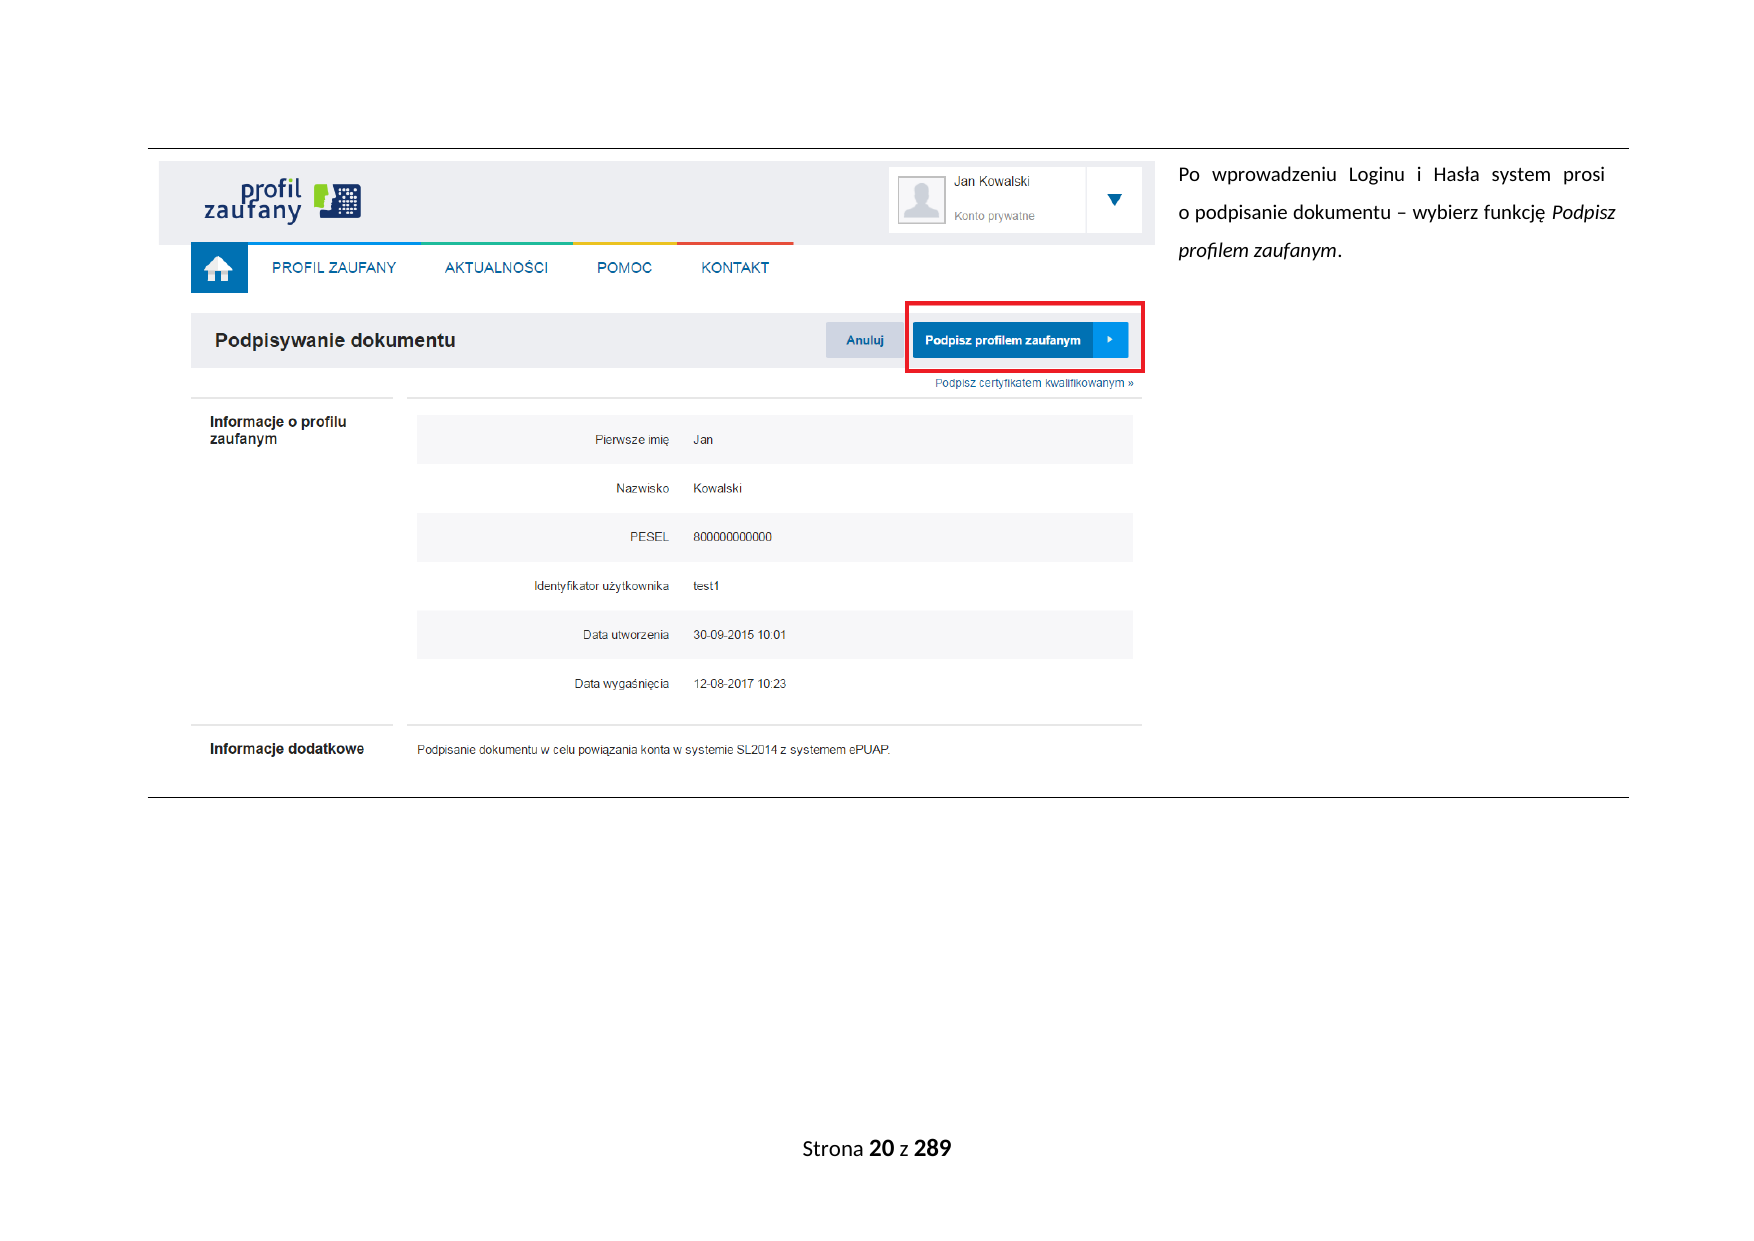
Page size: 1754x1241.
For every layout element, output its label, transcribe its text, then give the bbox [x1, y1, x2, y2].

table_cell Po wprowadzeniu Loginu i Hasła system prosi o podpisanie dokumentu – wybierz funkcję Podpisz profilem zaufanym. [1167, 149, 1629, 797]
table_cell [148, 149, 1167, 797]
picture [158, 161, 1155, 772]
